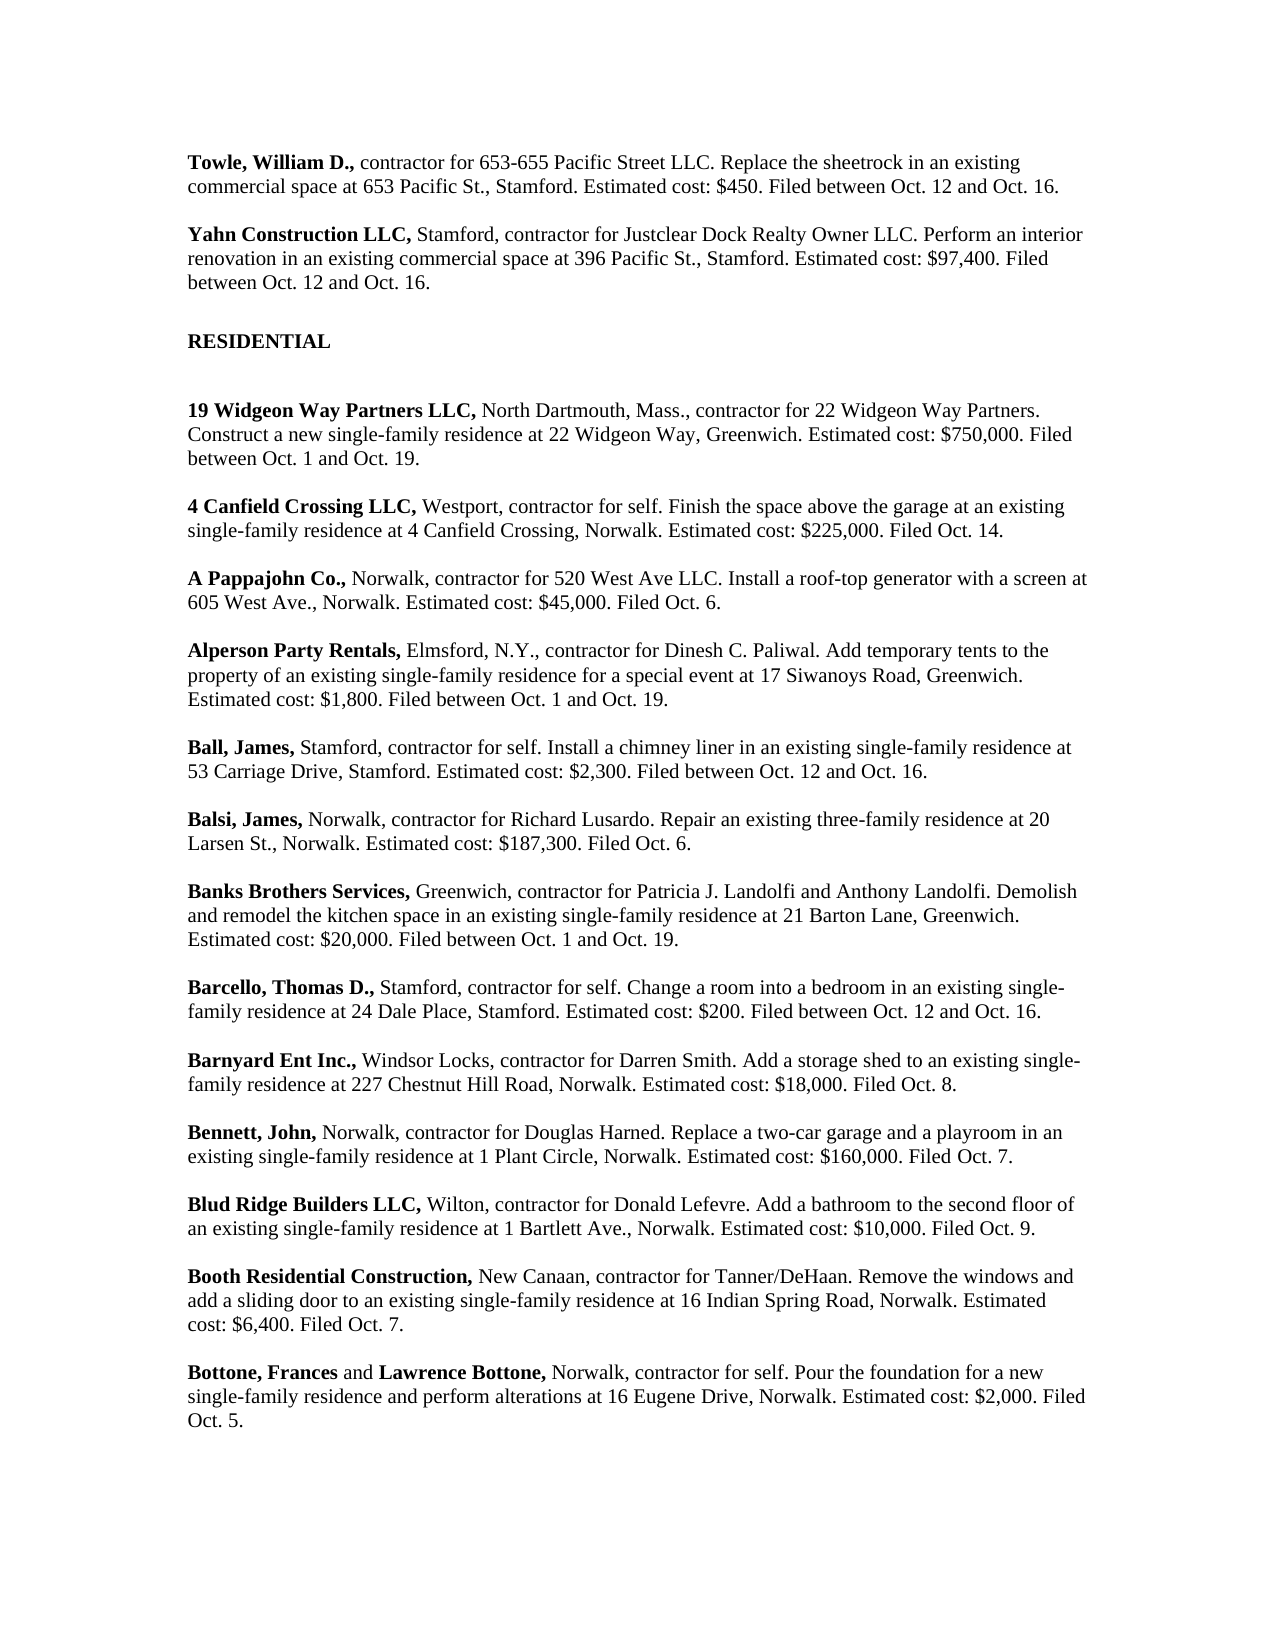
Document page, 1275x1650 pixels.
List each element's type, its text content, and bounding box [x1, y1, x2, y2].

text Blud Ridge Builders LLC, Wilton, contractor for Donald Lefevre. Add a bathroom to the second floor of an existing single-family residence at 1 Bartlett Ave., Norwalk. Estimated cost: $10,000. Filed Oct. 9. [187, 1192, 1087, 1240]
text Balsi, James, Norwalk, contractor for Richard Lusardo. Repair an existing three-family residence at 20 Larsen St., Norwalk. Estimated cost: $187,300. Filed Oct. 6. [187, 807, 1087, 855]
text Yahn Construction LLC, Stamford, contractor for Justclear Dock Realty Owner LLC. Perform an interior renovation in an existing commercial space at 396 Pacific St., Stamford. Estimated cost: $97,400. Filed between Oct. 12 and Oct. 16. [187, 222, 1087, 294]
text Ball, James, Stamford, contractor for self. Install a chimney liner in an existing single-family residence at 53 Carriage Drive, Stamford. Estimated cost: $2,300. Filed between Oct. 12 and Oct. 16. [187, 735, 1087, 783]
text 19 Widgeon Way Partners LLC, North Dartmouth, Mass., contractor for 22 Widgeon Way Partners. Construct a new single-family residence at 22 Widgeon Way, Greenwich. Estimated cost: $750,000. Filed between Oct. 1 and Oct. 19. [187, 398, 1087, 470]
text Towle, William D., contractor for 653-655 Pacific Street LLC. Replace the sheetrock in an existing commercial space at 653 Pacific St., Stamford. Estimated cost: $450. Filed between Oct. 12 and Oct. 16. [187, 150, 1087, 198]
text Booth Residential Construction, New Canaan, contractor for Tanner/DeHaan. Remove the windows and add a sliding door to an existing single-family residence at 16 Indian Spring Road, Norwalk. Estimated cost: $6,400. Filed Oct. 7. [187, 1264, 1087, 1336]
text Alperson Party Rentals, Elmsford, N.Y., contractor for Dinesh C. Paliwal. Add temporary tents to the property of an existing single-family residence for a special event at 17 Siwanoys Road, Greenwich. Estimated cost: $1,800. Filed between Oct. 1 and Oct. 19. [187, 638, 1087, 711]
text A Pappajohn Co., Norwalk, contractor for 520 West Ave LLC. Install a roof-top generator with a screen at 605 West Ave., Norwalk. Estimated cost: $45,000. Filed Oct. 6. [187, 566, 1087, 614]
text Bennett, John, Norwalk, contractor for Douglas Harned. Replace a two-car garage and a playroom in an existing single-family residence at 1 Plant Circle, Norwalk. Estimated cost: $160,000. Filed Oct. 7. [187, 1120, 1087, 1168]
text RESIDENTIAL [187, 329, 1087, 353]
text 4 Canfield Crossing LLC, Westport, contractor for self. Finish the space above the garage at an existing single-family residence at 4 Canfield Crossing, Norwalk. Estimated cost: $225,000. Filed Oct. 14. [187, 494, 1087, 542]
text Bottone, Frances and Lawrence Bottone, Norwalk, contractor for self. Pour the foundation for a new single-family residence and perform alterations at 16 Eugene Drive, Norwalk. Estimated cost: $2,000. Filed Oct. 5. [187, 1360, 1087, 1432]
text Barcello, Thomas D., Stamford, contractor for self. Change a room into a bedroom in an existing single-family residence at 24 Dale Place, Stamford. Estimated cost: $200. Filed between Oct. 12 and Oct. 16. [187, 975, 1087, 1023]
text Barnyard Ent Inc., Windsor Locks, contractor for Darren Smith. Add a storage shed to an existing single-family residence at 227 Chestnut Hill Road, Norwalk. Estimated cost: $18,000. Filed Oct. 8. [187, 1047, 1087, 1096]
text Banks Brothers Services, Greenwich, contractor for Patricia J. Landolfi and Anthony Landolfi. Demolish and remodel the kitchen space in an existing single-family residence at 21 Barton Lane, Greenwich. Estimated cost: $20,000. Filed between Oct. 1 and Oct. 19. [187, 879, 1087, 951]
